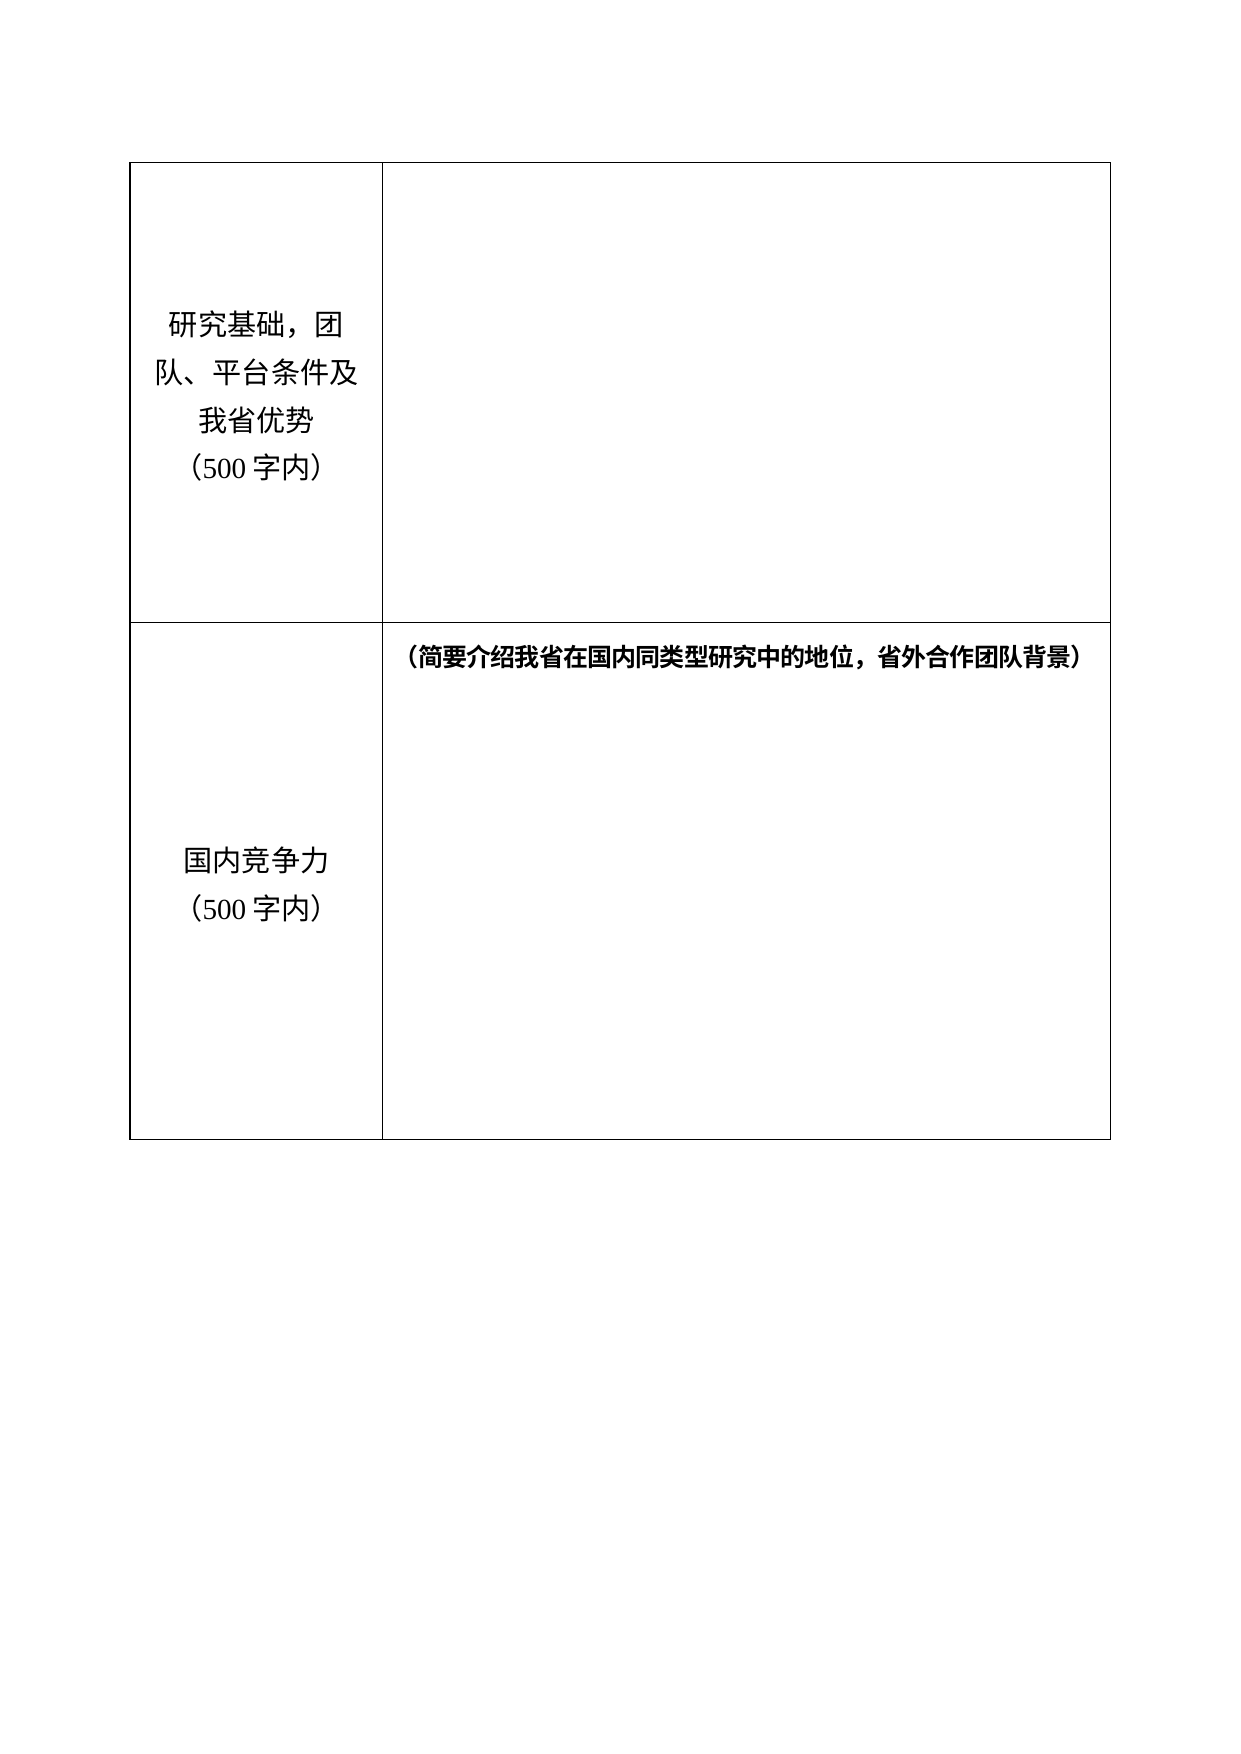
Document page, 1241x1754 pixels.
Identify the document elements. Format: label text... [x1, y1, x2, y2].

table_cell [383, 163, 1110, 622]
table_cell （简要介绍我省在国内同类型研究中的地位，省外合作团队背景） [383, 623, 1110, 1139]
table_cell 研究基础，团队、平台条件及 我省优势 （500字内） [131, 163, 382, 622]
table_cell 国内竞争力 （500字内） [131, 623, 382, 1139]
